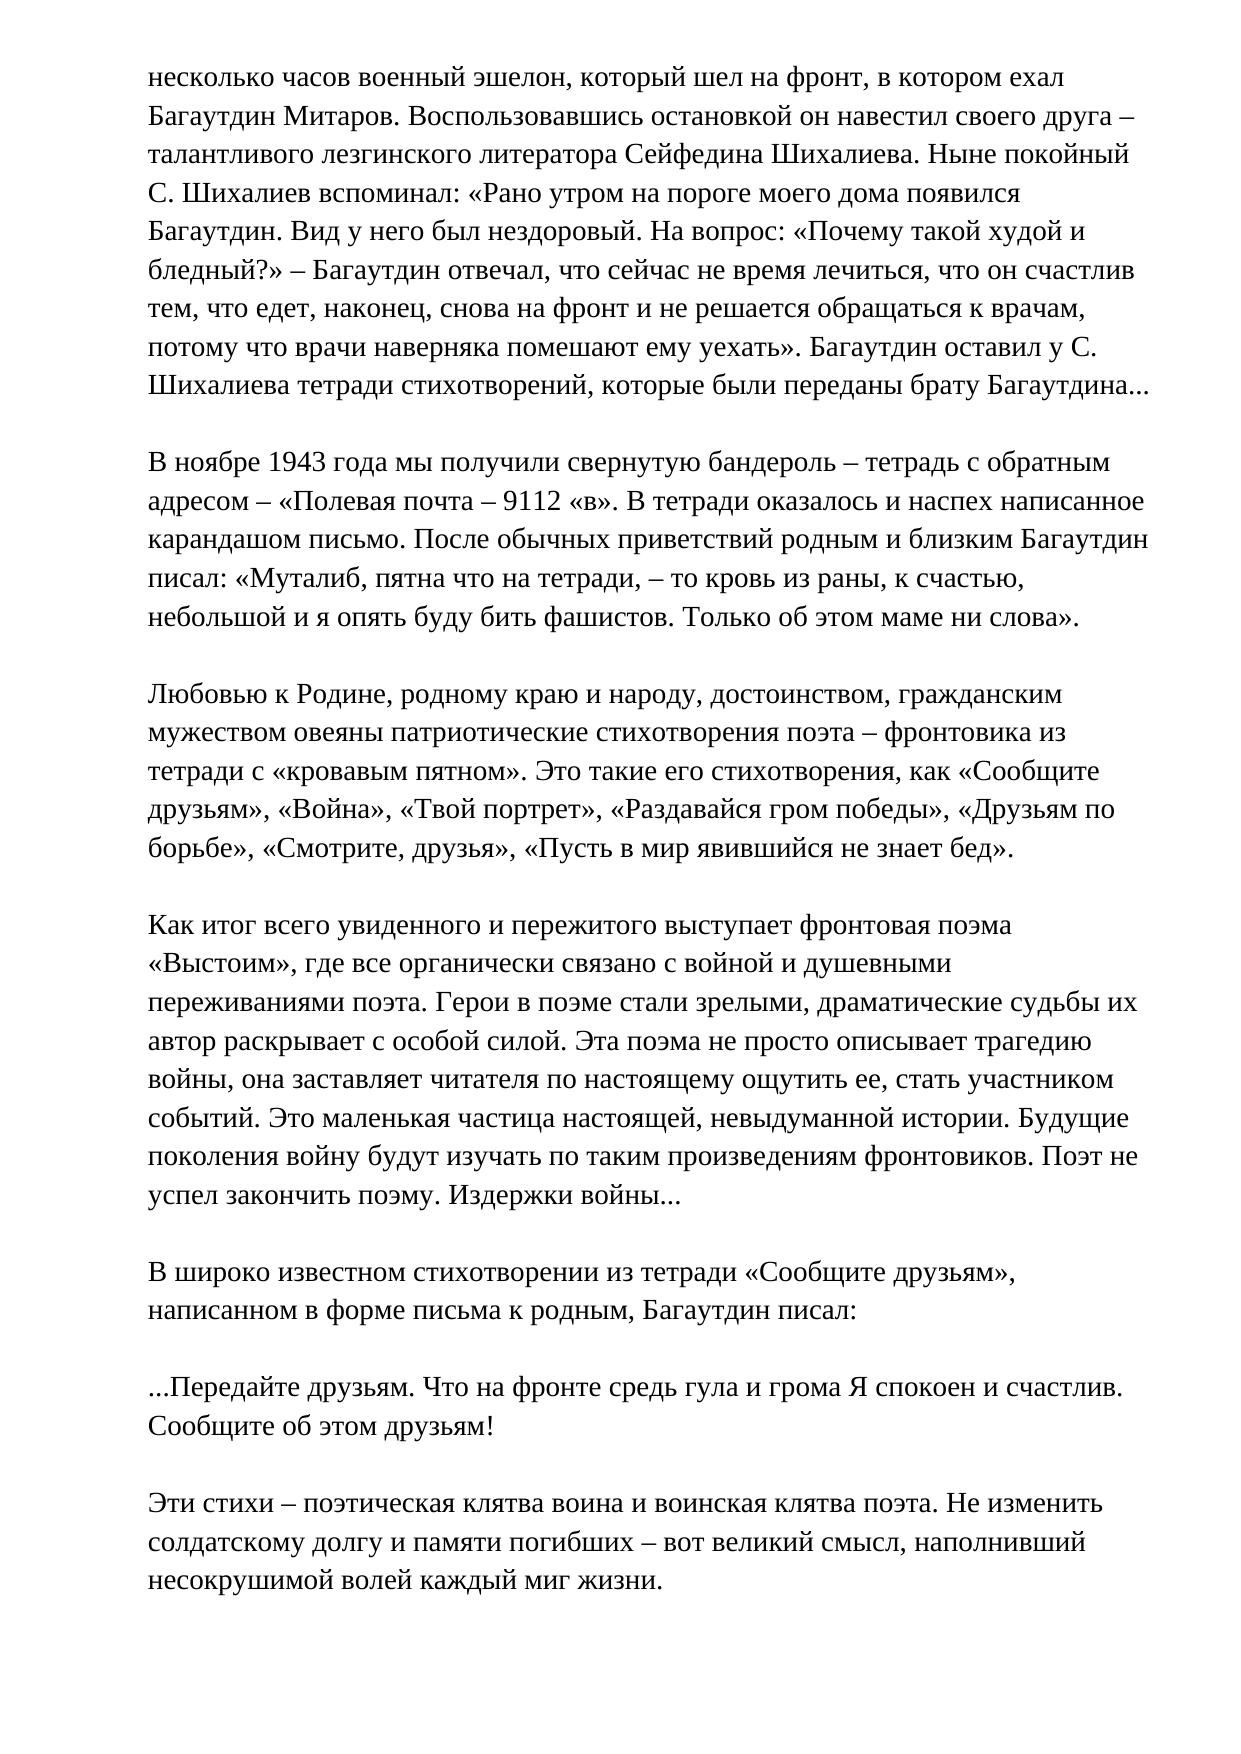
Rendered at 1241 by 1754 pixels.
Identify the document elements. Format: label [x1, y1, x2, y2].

text [148, 59, 1152, 1634]
